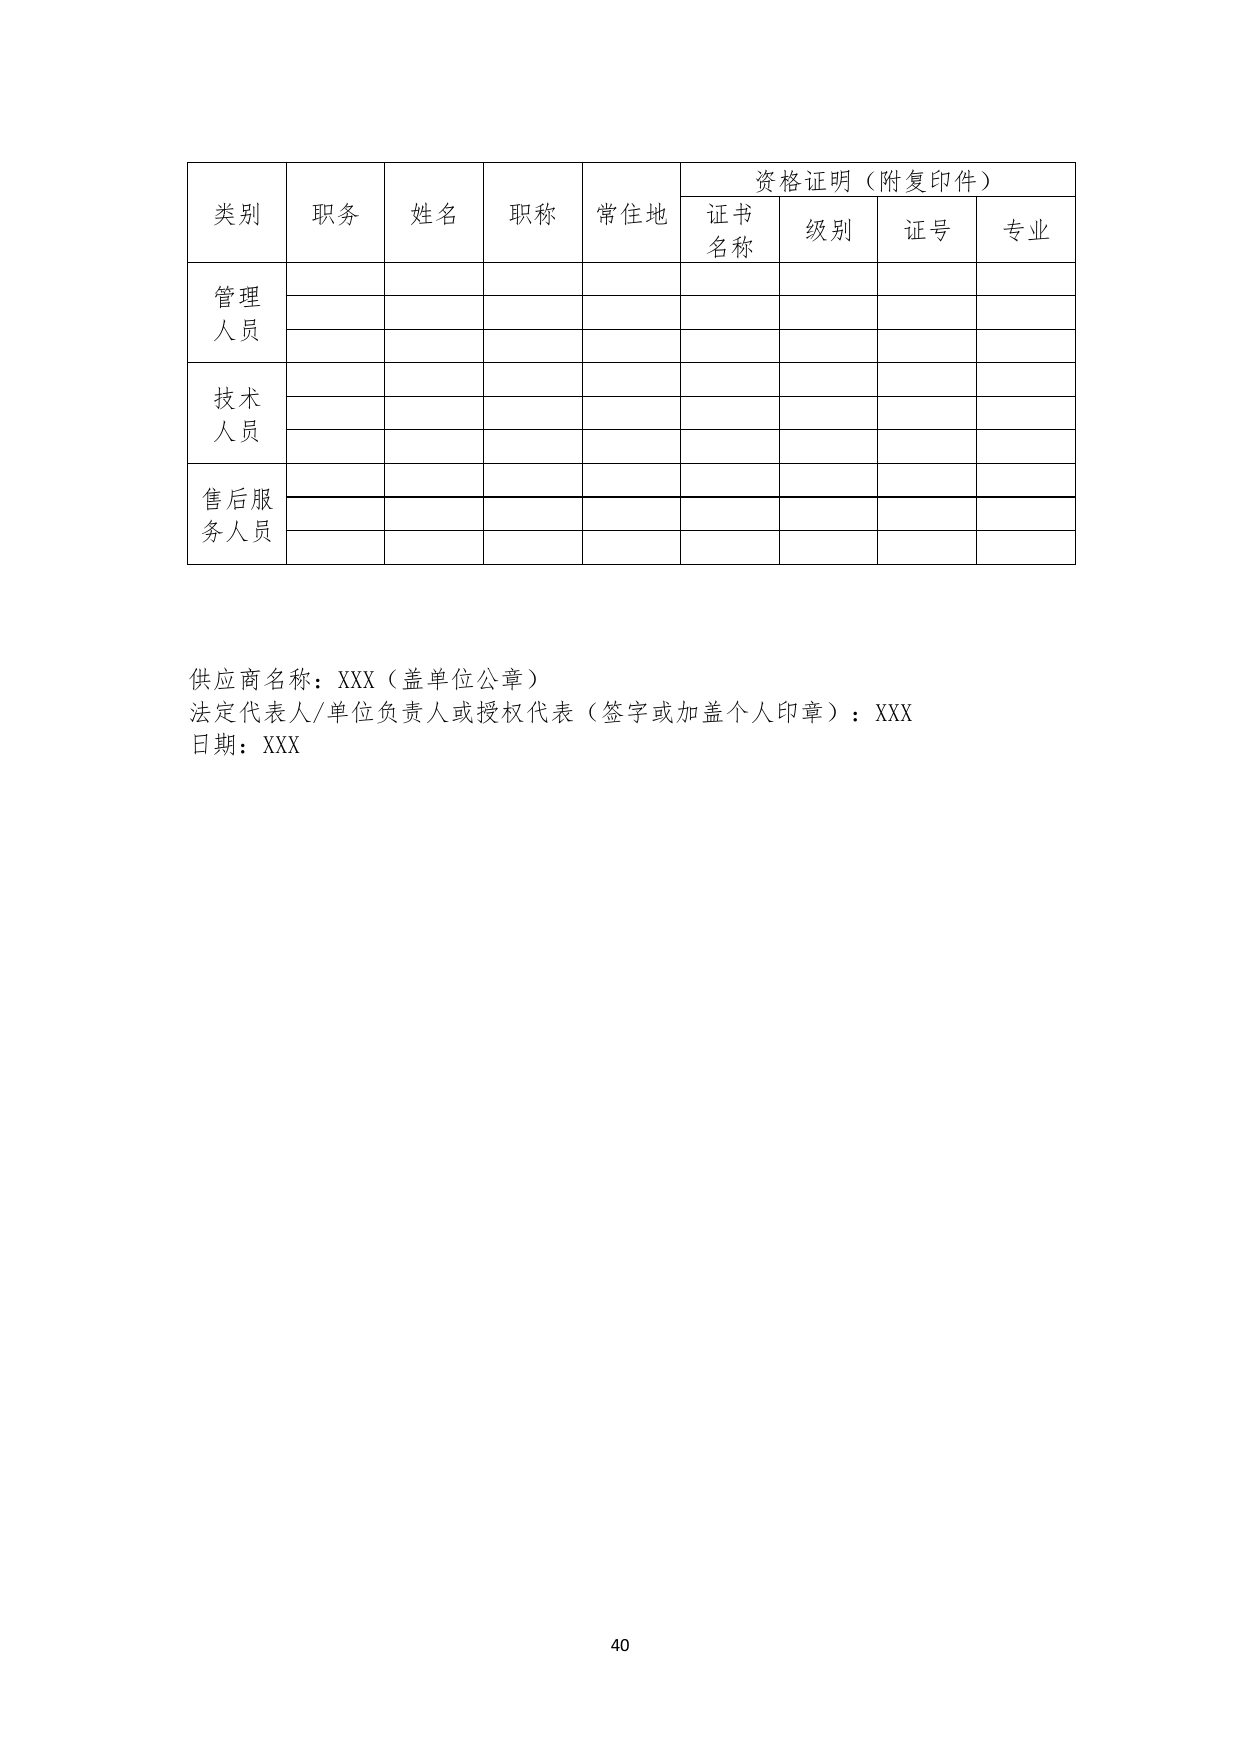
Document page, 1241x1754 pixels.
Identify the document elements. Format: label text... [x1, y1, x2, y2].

table_cell [977, 296, 1075, 329]
table_cell [977, 263, 1075, 295]
table_cell [287, 263, 384, 295]
table_cell 证号 [878, 197, 976, 262]
table_cell [878, 464, 976, 496]
table_cell [780, 263, 877, 295]
table_cell [287, 430, 384, 463]
table_cell [681, 296, 779, 329]
table_cell [484, 464, 582, 496]
table_cell [583, 498, 680, 530]
table_header 常住地 [583, 163, 680, 262]
table_cell [583, 430, 680, 463]
table_header 类别 [188, 163, 286, 262]
table_cell [583, 330, 680, 362]
table_cell [681, 531, 779, 563]
table_cell 管理 人员 [188, 263, 286, 362]
table_cell [287, 397, 384, 429]
table_cell [484, 363, 582, 396]
table_cell [681, 498, 779, 530]
table_cell [385, 263, 483, 295]
table_cell [780, 397, 877, 429]
table_cell [287, 464, 384, 496]
table_cell [583, 296, 680, 329]
table_cell [977, 397, 1075, 429]
table_cell [287, 330, 384, 362]
table_cell [878, 430, 976, 463]
table_cell [484, 296, 582, 329]
table_cell [583, 464, 680, 496]
table_cell [484, 498, 582, 530]
table_cell [484, 430, 582, 463]
table_cell [385, 296, 483, 329]
table_cell [780, 330, 877, 362]
table_cell [583, 363, 680, 396]
table_cell [287, 296, 384, 329]
table_cell [977, 363, 1075, 396]
text 法定代表人/单位负责人或授权代表（签字或加盖个人印章）：XXX [187, 694, 1053, 727]
table_cell [484, 397, 582, 429]
table_cell [681, 263, 779, 295]
table_cell 级别 [780, 197, 877, 262]
table_cell 技术 人员 [188, 363, 286, 463]
table_cell [681, 363, 779, 396]
table_header 职务 [287, 163, 384, 262]
table_cell [878, 397, 976, 429]
table_cell [780, 363, 877, 396]
table_cell [977, 330, 1075, 362]
table_cell [484, 531, 582, 563]
table_cell 售后服务人员 [188, 464, 286, 563]
table_cell [385, 464, 483, 496]
text 供应商名称：XXX（盖单位公章） [187, 662, 1053, 694]
table_cell [385, 531, 483, 563]
table_cell [484, 330, 582, 362]
table_cell [977, 464, 1075, 496]
table_cell [780, 498, 877, 530]
table_header 姓名 [385, 163, 483, 262]
table_cell [385, 363, 483, 396]
table_cell [977, 531, 1075, 563]
table_cell [878, 498, 976, 530]
table_header 资格证明（附复印件） [681, 163, 1075, 196]
table_cell [878, 263, 976, 295]
table_cell [583, 263, 680, 295]
text 日期：XXX [187, 727, 1053, 759]
table_cell [385, 498, 483, 530]
table_cell [583, 397, 680, 429]
table_cell [878, 531, 976, 563]
table_cell [780, 464, 877, 496]
table_cell [385, 430, 483, 463]
table_cell [681, 330, 779, 362]
table_cell [385, 397, 483, 429]
table_cell [977, 498, 1075, 530]
table_cell [780, 296, 877, 329]
table_cell [681, 397, 779, 429]
table_cell [287, 531, 384, 563]
table_cell [780, 531, 877, 563]
table_cell [780, 430, 877, 463]
table_cell [287, 498, 384, 530]
table_cell [385, 330, 483, 362]
table_cell [681, 464, 779, 496]
table_cell 专业 [977, 197, 1075, 262]
table_cell [484, 263, 582, 295]
table_cell [878, 296, 976, 329]
table_cell [287, 363, 384, 396]
table_header 职称 [484, 163, 582, 262]
table_cell 证书 名称 [681, 197, 779, 262]
table_cell [878, 363, 976, 396]
table_cell [878, 330, 976, 362]
table_cell [977, 430, 1075, 463]
table_cell [583, 531, 680, 563]
table_cell [681, 430, 779, 463]
